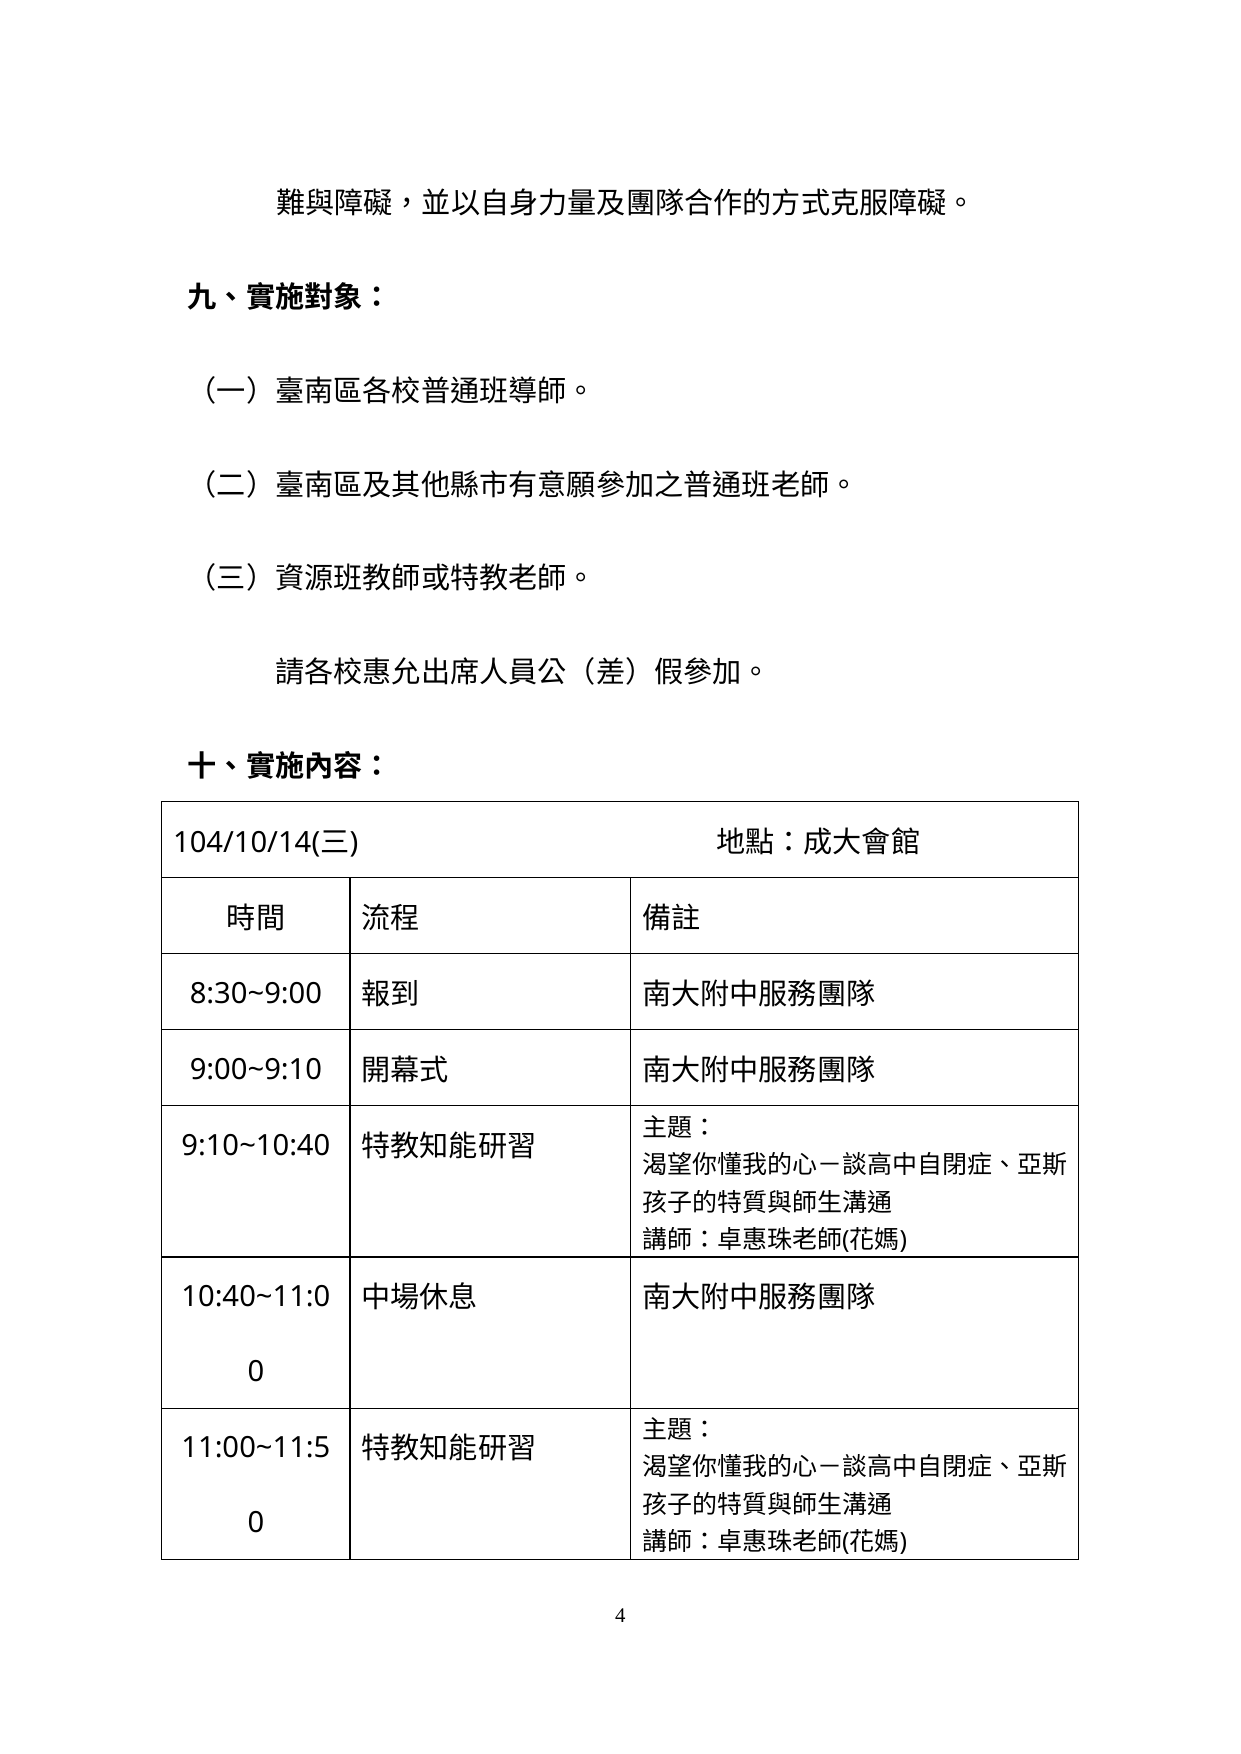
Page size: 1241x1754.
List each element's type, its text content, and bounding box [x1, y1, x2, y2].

table_cell 11:00~11:50 [162, 1409, 349, 1558]
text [187, 164, 1053, 239]
table_cell 流程 [351, 878, 630, 953]
text 九、實施對象： [187, 257, 1053, 332]
table_cell 南大附中服務團隊 [631, 1258, 1078, 1407]
table_cell 報到 [351, 954, 630, 1029]
text （三）資源班教師或特教老師。 [187, 539, 1053, 614]
table_cell 南大附中服務團隊 [631, 954, 1078, 1029]
table_cell 特教知能研習 [351, 1106, 630, 1256]
table_cell 9:00~9:10 [162, 1030, 349, 1105]
table_cell 8:30~9:00 [162, 954, 349, 1029]
table_cell 主題： 渴望你懂我的心－談高中自閉症、亞斯孩子的特質與師生溝通 講師：卓惠珠老師(花媽) [631, 1106, 1078, 1256]
table_cell 主題： 渴望你懂我的心－談高中自閉症、亞斯孩子的特質與師生溝通 講師：卓惠珠老師(花媽) [631, 1409, 1078, 1558]
table_cell 時間 [162, 878, 349, 953]
text （二）臺南區及其他縣市有意願參加之普通班老師。 [187, 445, 1053, 520]
text 十、實施內容： [187, 726, 1053, 801]
table_cell 10:40~11:00 [162, 1258, 349, 1407]
table_cell 9:10~10:40 [162, 1106, 349, 1256]
table_cell 中場休息 [351, 1258, 630, 1407]
table_cell 南大附中服務團隊 [631, 1030, 1078, 1105]
table_cell 備註 [631, 878, 1078, 953]
table_cell 開幕式 [351, 1030, 630, 1105]
table_cell 特教知能研習 [351, 1409, 630, 1558]
text 請各校惠允出席人員公（差）假參加。 [187, 632, 1053, 707]
text （一）臺南區各校普通班導師。 [187, 351, 1053, 426]
table_header 104/10/14(三) 地點：成大會館 [162, 802, 1078, 877]
